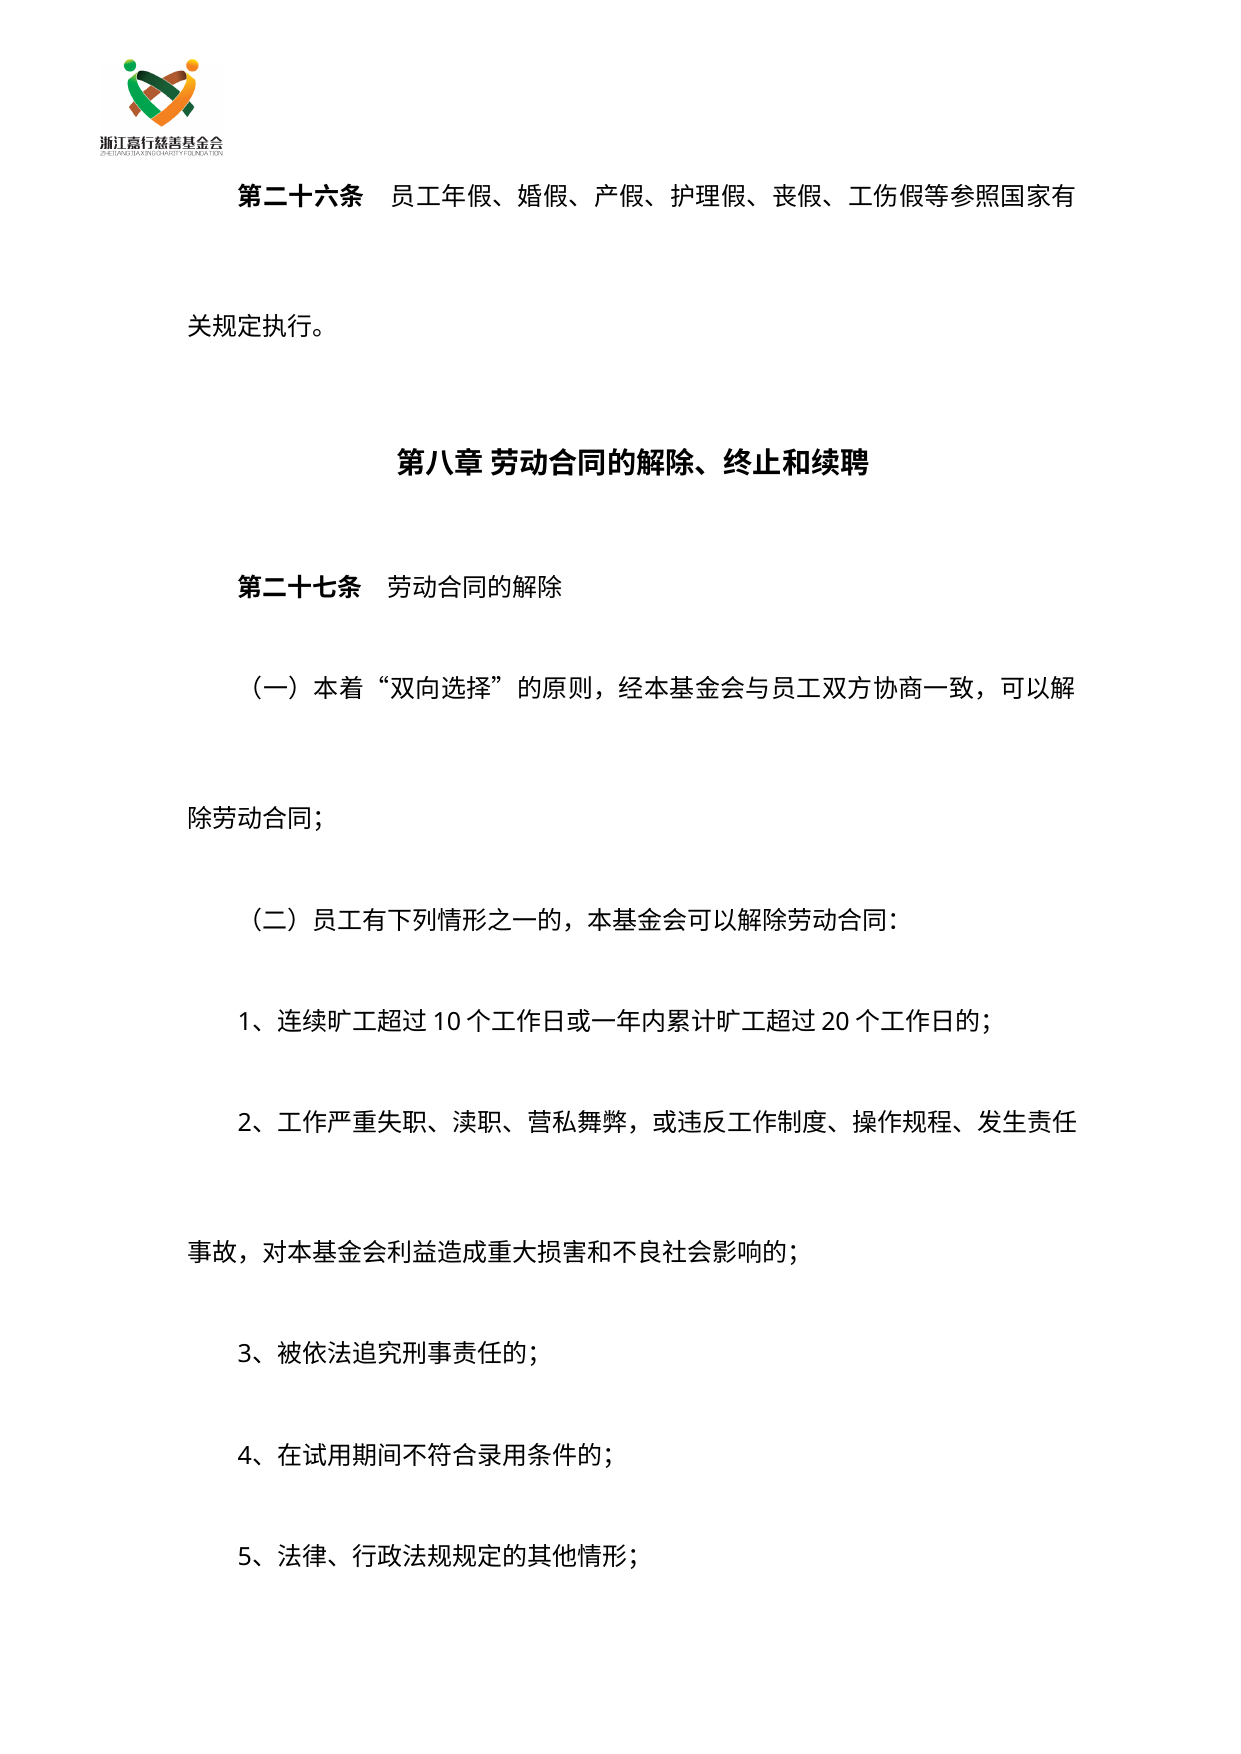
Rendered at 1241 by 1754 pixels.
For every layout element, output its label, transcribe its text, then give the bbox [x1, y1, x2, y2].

text 第八章 劳动合同的解除、终止和续聘 [187, 429, 1078, 494]
text 2、工作严重失职、渎职、营私舞弊，或违反工作制度、操作规程、发生责任事故，对本基金会利益造成重大损害和不良社会影响的； [187, 1088, 1078, 1283]
text 4、在试用期间不符合录用条件的； [187, 1421, 1078, 1486]
text 5、法律、行政法规规定的其他情形； [187, 1522, 1078, 1587]
text 3、被依法追究刑事责任的； [187, 1319, 1078, 1384]
text 第二十七条 劳动合同的解除 [187, 553, 1078, 618]
text 1、连续旷工超过 10个工作日或一年内累计旷工超过20个工作日的； [187, 987, 1078, 1052]
text （二）员工有下列情形之一的，本基金会可以解除劳动合同： [187, 886, 1078, 951]
text （一）本着“双向选择”的原则，经本基金会与员工双方协商一致，可以解除劳动合同； [187, 654, 1078, 849]
text 第二十六条 员工年假、婚假、产假、护理假、丧假、工伤假等参照国家有关规定执行。 [187, 162, 1078, 357]
picture [98, 59, 224, 157]
